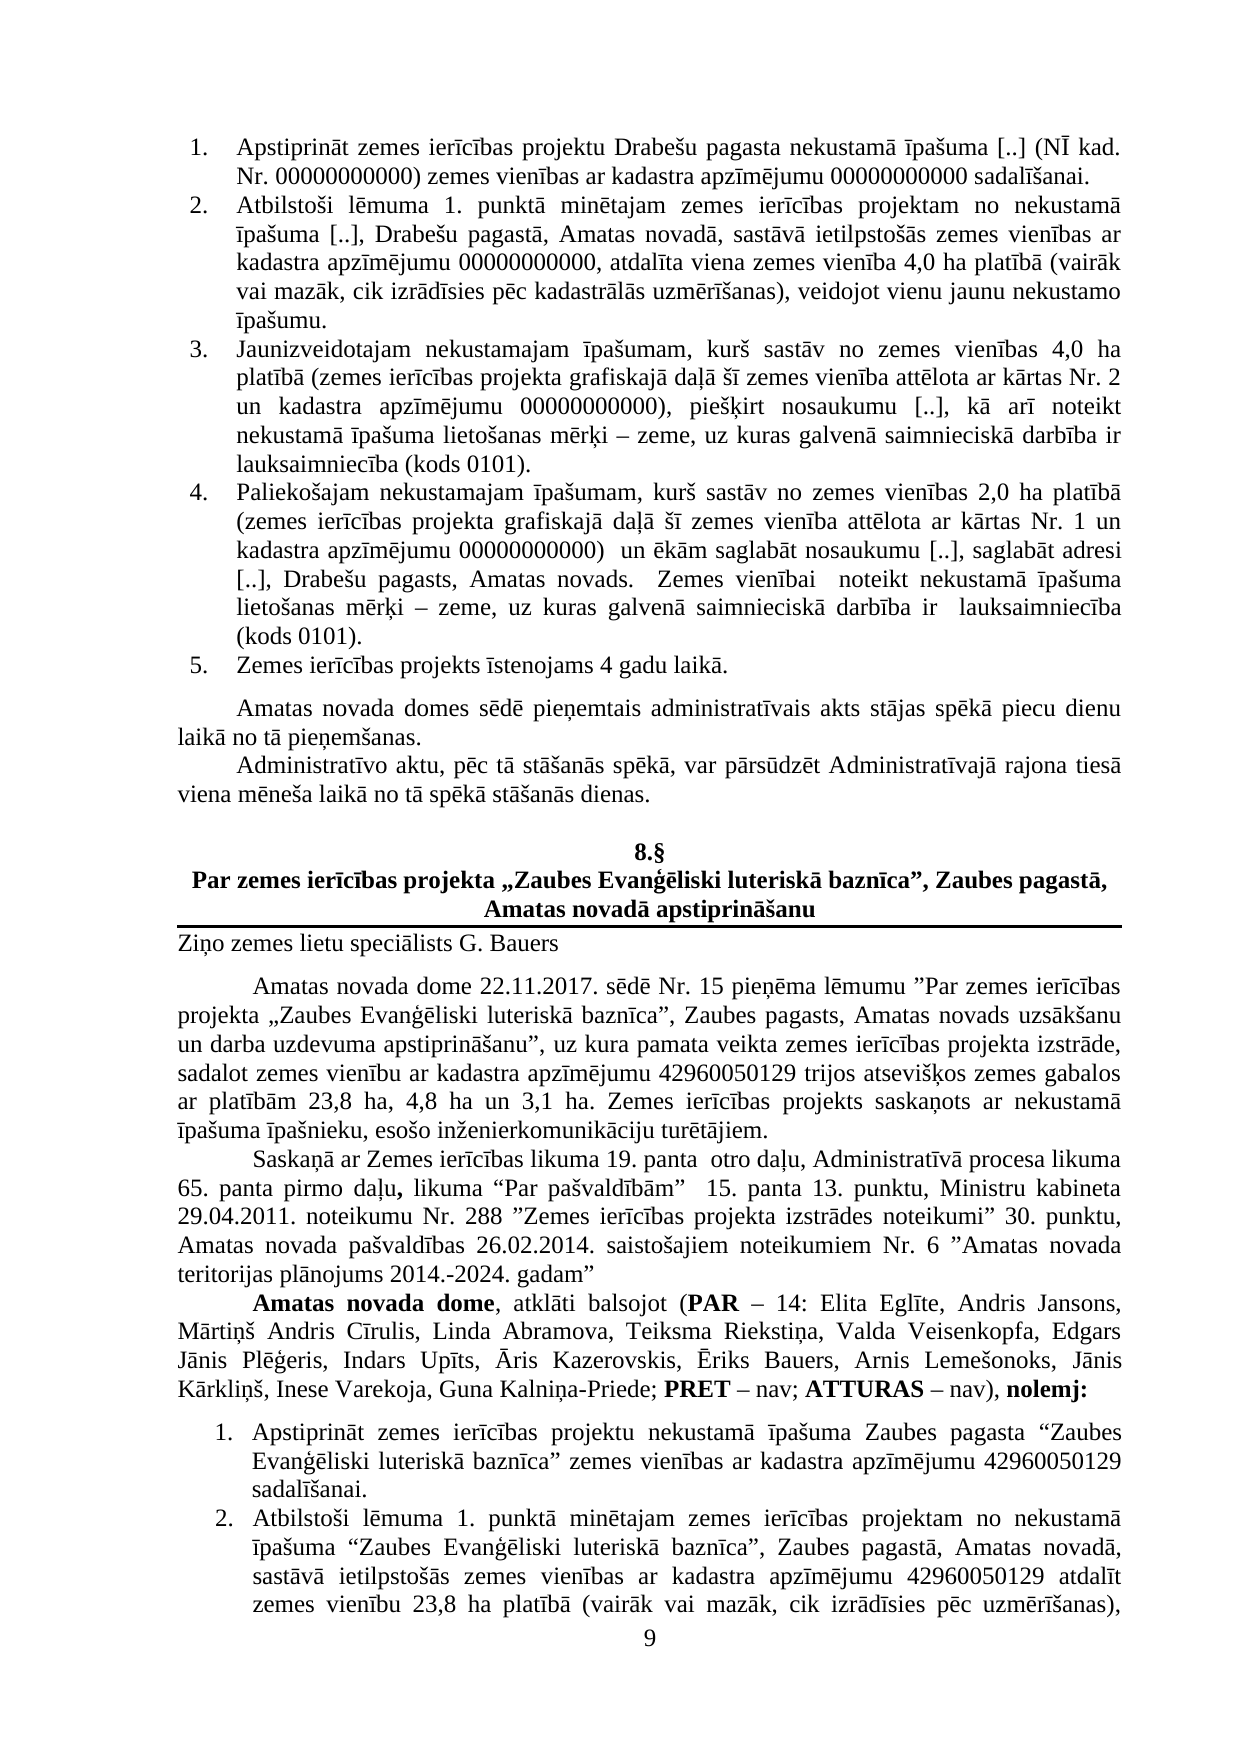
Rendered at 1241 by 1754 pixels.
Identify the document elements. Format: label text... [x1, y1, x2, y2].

text Administratīvo aktu, pēc tā stāšanās spēkā, var pārsūdzēt Administratīvajā rajona tiesā viena mēneša laikā no tā spēkā stāšanās dienas. [177, 751, 1122, 808]
text Amatas novada dome, atklāti balsojot (PAR – 14: Elita Eglīte, Andris Jansons, Mārtiņš Andris Cīrulis, Linda Abramova, Teiksma Riekstiņa, Valda Veisenkopfa, Edgars Jānis Plēģeris, Indars Upīts, Āris Kazerovskis, Ēriks Bauers, Arnis Lemešonoks, Jānis Kārkliņš, Inese Varekoja, Guna Kalniņa-Priede; PRET – nav; ATTURAS – nav), nolemj: [177, 1288, 1122, 1403]
text Par zemes ierīcības projekta „Zaubes Evanģēliski luteriskā baznīca”, Zaubes pagastā, Amatas novadā apstiprināšanu [177, 866, 1122, 925]
list Atbilstoši lēmuma 1. punktā minētajam zemes ierīcības projektam no nekustamā īpašuma [..], Drabešu pagastā, Amatas novadā, sastāvā ietilpstošās zemes vienības ar kadastra apzīmējumu 00000000000, atdalīta viena zemes vienība 4,0 ha platībā (vairāk vai mazāk, cik izrādīsies pēc kadastrālās uzmērīšanas), veidojot vienu jaunu nekustamo īpašumu. [199, 190, 1122, 334]
text Amatas novada domes sēdē pieņemtais administratīvais akts stājas spēkā piecu dienu laikā no tā pieņemšanas. [177, 693, 1122, 751]
title Apstiprināt zemes ierīcības projektu nekustamā īpašuma Zaubes pagasta “Zaubes Evanģēliski luteriskā baznīca” zemes vienības ar kadastra apzīmējumu 42960050129 sadalīšanai. [214, 1417, 1122, 1503]
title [215, 1503, 1122, 1618]
text Ziņo zemes lietu speciālists G. Bauers [177, 928, 1122, 957]
title Amatas novada dome 22.11.2017. sēdē Nr. 15 pieņēma lēmumu ”Par zemes ierīcības projekta „Zaubes Evanģēliski luteriskā baznīca”, Zaubes pagasts, Amatas novads uzsākšanu un darba uzdevuma apstiprināšanu”, uz kura pamata veikta zemes ierīcības projekta izstrāde, sadalot zemes vienību ar kadastra apzīmējumu 42960050129 trijos atsevišķos zemes gabalos ar platībām 23,8 ha, 4,8 ha un 3,1 ha. Zemes ierīcības projekts saskaņots ar nekustamā īpašuma īpašnieku, esošo inženierkomunikāciju turētājiem. [177, 971, 1122, 1144]
list Jaunizveidotajam nekustamajam īpašumam, kurš sastāv no zemes vienības 4,0 ha platībā (zemes ierīcības projekta grafiskajā daļā šī zemes vienība attēlota ar kārtas Nr. 2 un kadastra apzīmējumu 00000000000), piešķirt nosaukumu [..], kā arī noteikt nekustamā īpašuma lietošanas mērķi – zeme, uz kuras galvenā saimnieciskā darbība ir lauksaimniecība (kods 0101). [199, 334, 1122, 477]
title Saskaņā ar Zemes ierīcības likuma 19. panta otro daļu, Administratīvā procesa likuma 65. panta pirmo daļu, likuma “Par pašvaldībām” 15. panta 13. punktu, Ministru kabineta 29.04.2011. noteikumu Nr. 288 ”Zemes ierīcības projekta izstrādes noteikumi” 30. punktu, Amatas novada pašvaldības 26.02.2014. saistošajiem noteikumiem Nr. 6 ”Amatas novada teritorijas plānojums 2014.-2024. gadam” [177, 1144, 1122, 1288]
list Zemes ierīcības projekts īstenojams 4 gadu laikā. [199, 650, 1122, 679]
list Apstiprināt zemes ierīcības projektu Drabešu pagasta nekustamā īpašuma [..] (NĪ kad. Nr. 00000000000) zemes vienības ar kadastra apzīmējumu 00000000000 sadalīšanai. [199, 132, 1122, 190]
list Paliekošajam nekustamajam īpašumam, kurš sastāv no zemes vienības 2,0 ha platībā (zemes ierīcības projekta grafiskajā daļā šī zemes vienība attēlota ar kārtas Nr. 1 un kadastra apzīmējumu 00000000000) un ēkām saglabāt nosaukumu [..], saglabāt adresi [..], Drabešu pagasts, Amatas novads. Zemes vienībai noteikt nekustamā īpašuma lietošanas mērķi – zeme, uz kuras galvenā saimnieciskā darbība ir lauksaimniecība (kods 0101). [199, 477, 1122, 650]
text 8.§ [177, 837, 1122, 866]
